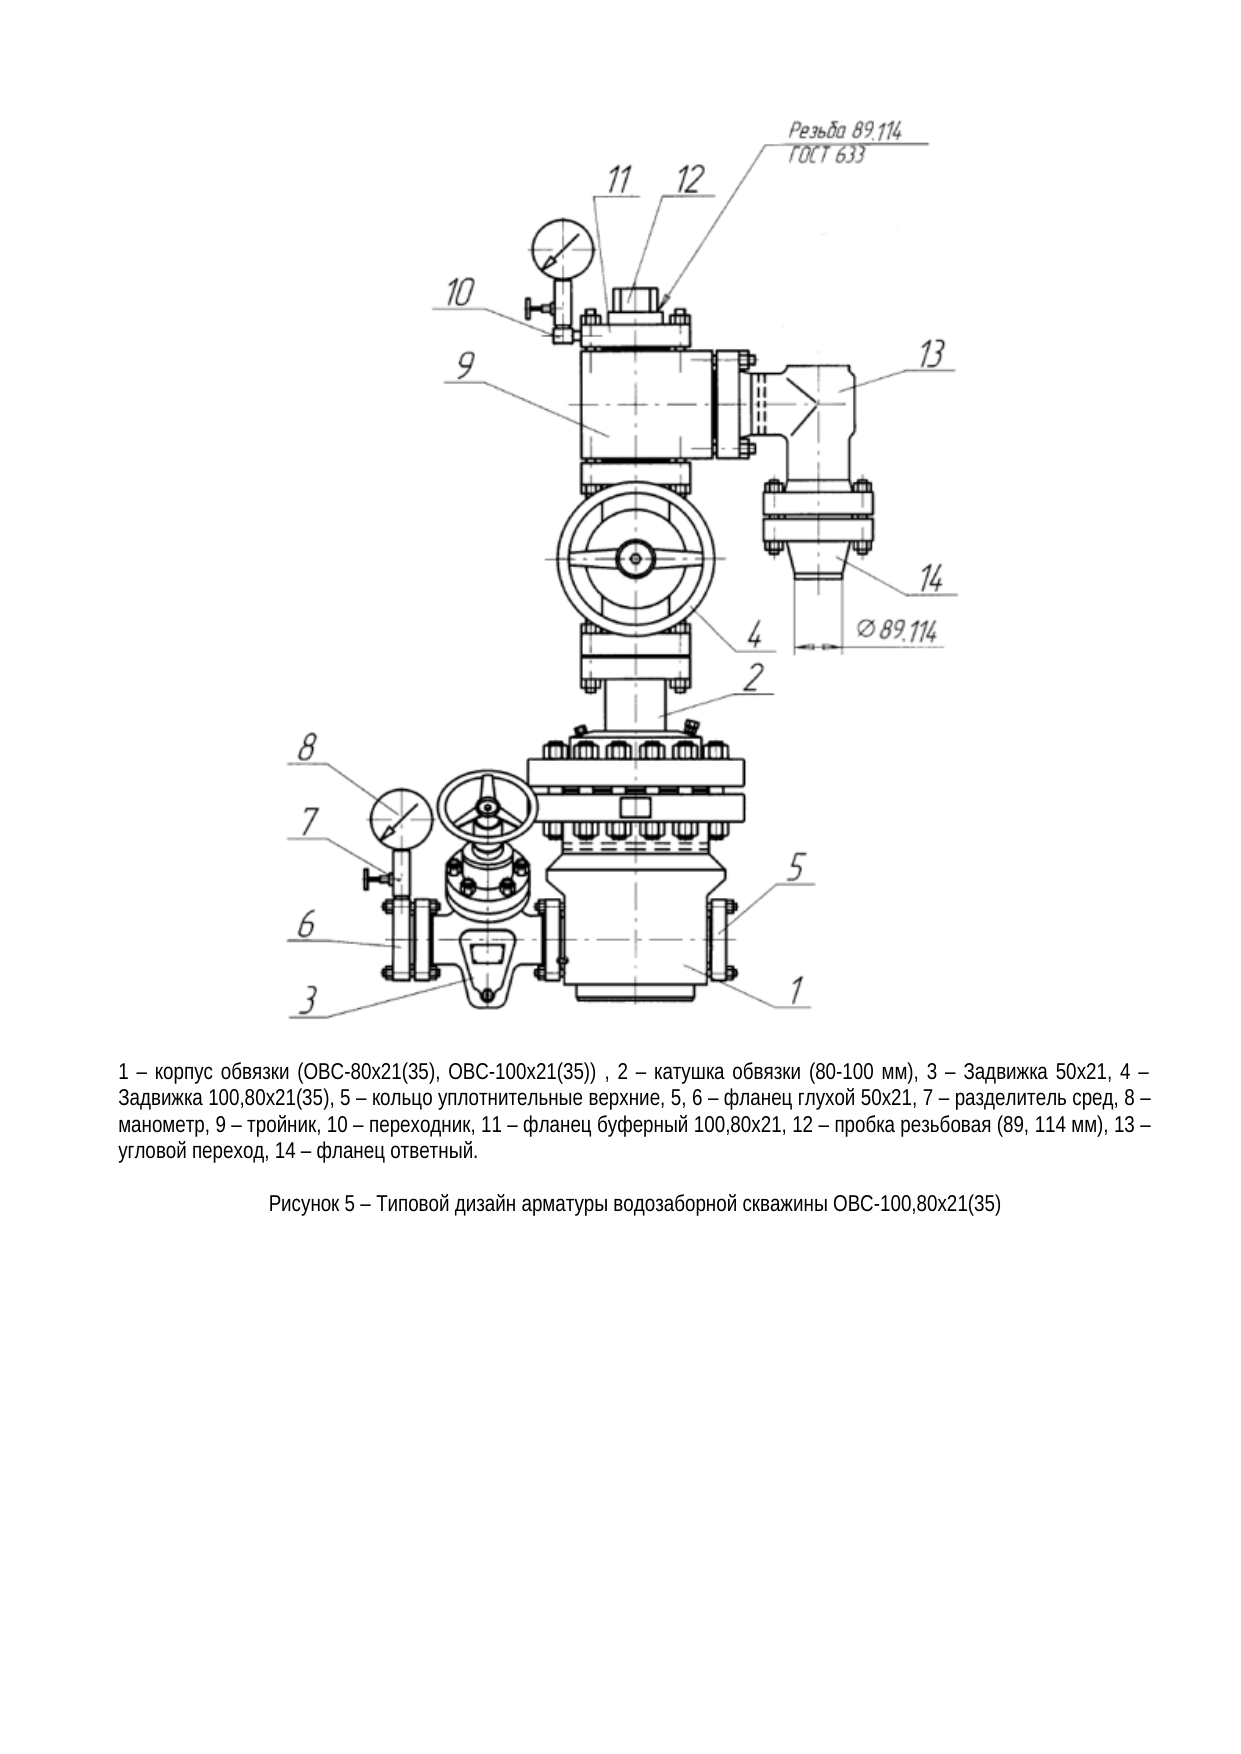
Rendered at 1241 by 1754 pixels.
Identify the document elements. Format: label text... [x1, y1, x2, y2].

text Рисунок 5 – Типовой дизайн арматуры водозаборной скважины ОВС-100,80х21(35) [118, 1189, 1152, 1216]
text 1 – корпус обвязки (ОВС-80х21(35), ОВС-100х21(35)) , 2 – катушка обвязки (80-100 мм), 3 – Задвижка 50х21, 4 – Задвижка 100,80х21(35), 5 – кольцо уплотнительные верхние, 5, 6 – фланец глухой 50х21, 7 – разделитель сред, 8 – манометр, 9 – тройник, 10 – переходник, 11 – фланец буферный 100,80х21, 12 – пробка резьбовая (89, 114 мм), 13 – угловой переход, 14 – фланец ответный. [118, 1058, 1152, 1163]
picture [262, 118, 1007, 1030]
